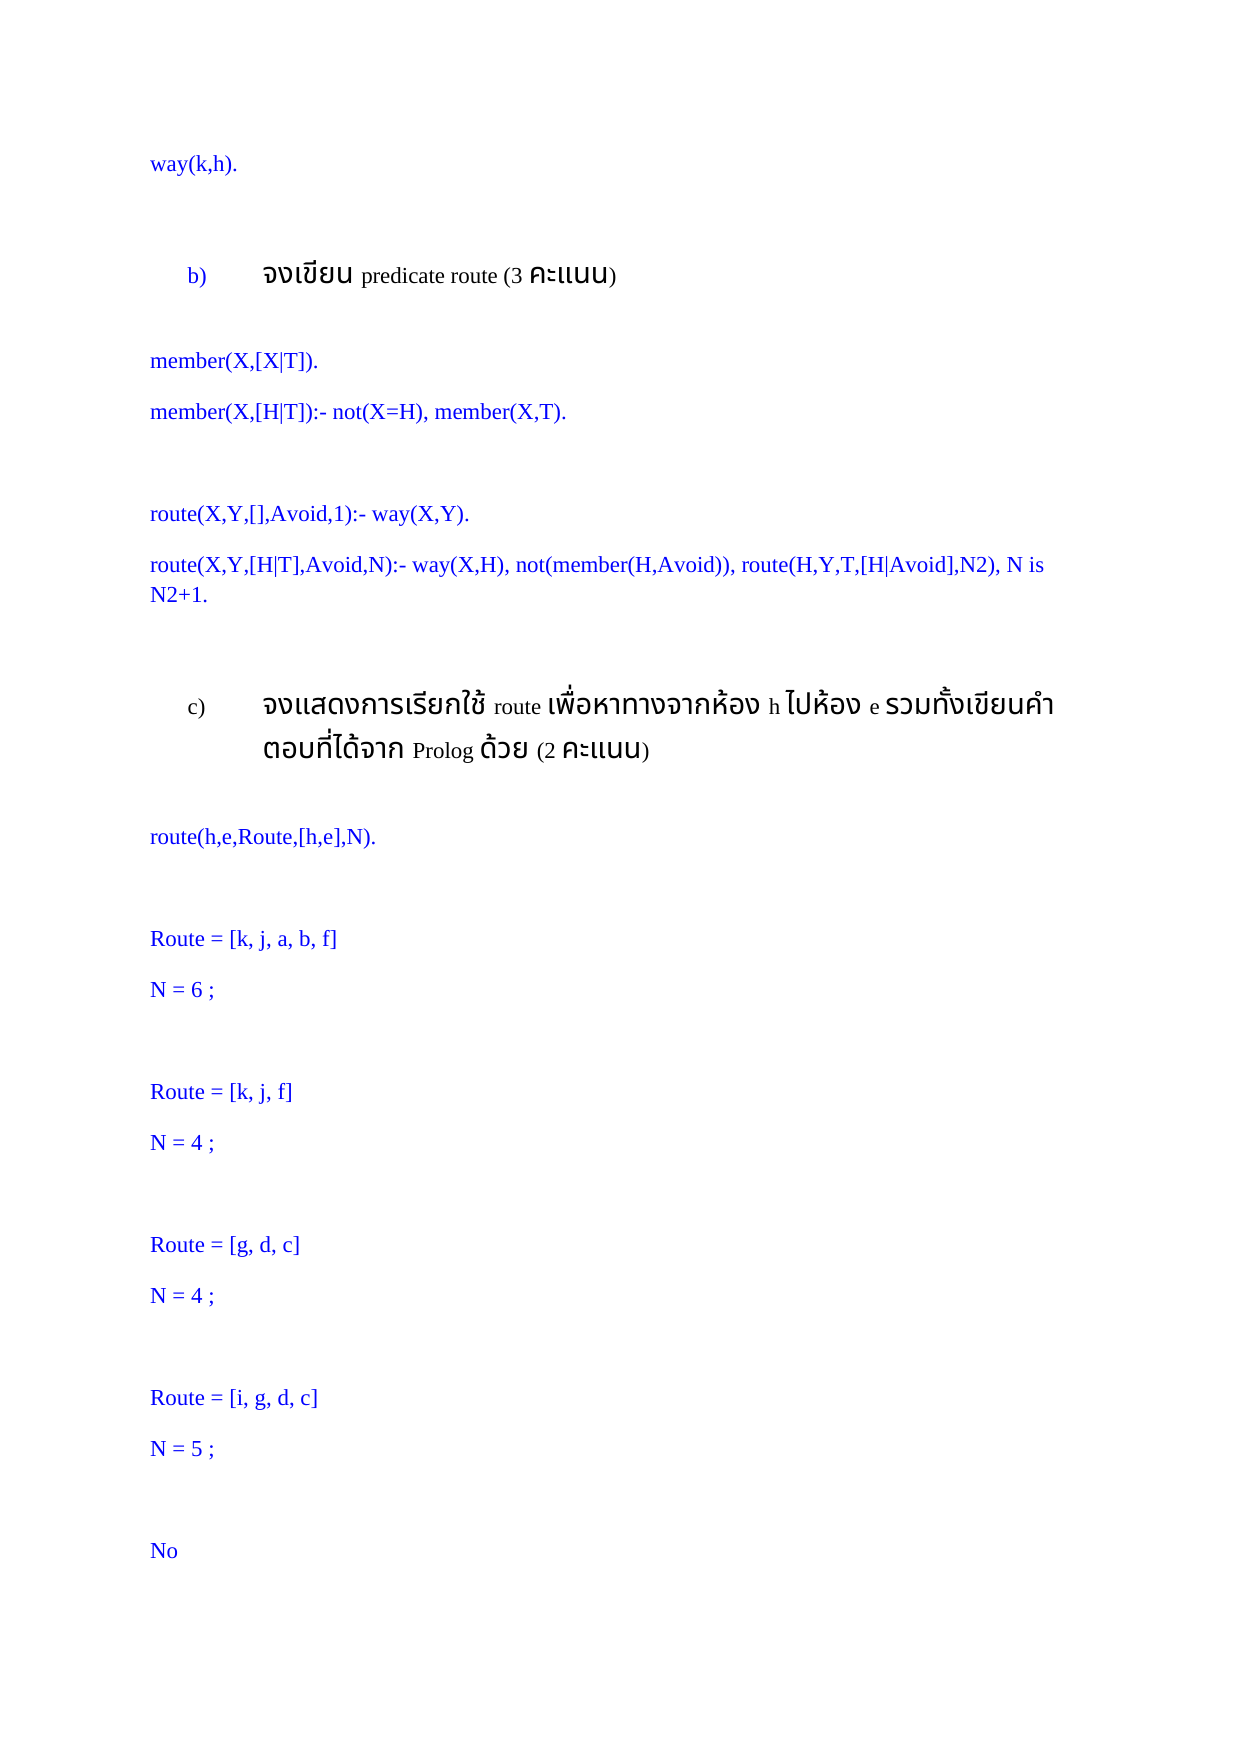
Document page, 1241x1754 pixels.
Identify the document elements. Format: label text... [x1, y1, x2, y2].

text No [150, 1537, 1090, 1564]
list จงแสดงการเรียกใช้ route เพื่อหาทางจากห้อง h ไปห้อง e รวมทั้งเขียนคำตอบที่ได้จาก Prolog ด้วย (2 คะแนน) [187, 684, 1090, 772]
text N = 6 ; [150, 976, 1090, 1002]
text member(X,[H|T]):- not(X=H), member(X,T). [150, 398, 1090, 424]
text route(X,Y,[H|T],Avoid,N):- way(X,H), not(member(H,Avoid)), route(H,Y,T,[H|Avoid],N2), N is N2+1. [150, 551, 1090, 608]
text N = 4 ; [150, 1282, 1090, 1308]
text Route = [i, g, d, c] [150, 1384, 1090, 1411]
text Route = [g, d, c] [150, 1231, 1090, 1257]
text Route = [k, j, a, b, f] [150, 925, 1090, 951]
text route(X,Y,[],Avoid,1):- way(X,Y). [150, 500, 1090, 527]
list จงเขียน predicate route (3 คะแนน) [187, 252, 1090, 296]
text N = 4 ; [150, 1129, 1090, 1155]
text route(h,e,Route,[h,e],N). [150, 823, 1090, 849]
text N = 5 ; [150, 1435, 1090, 1462]
text Route = [k, j, f] [150, 1078, 1090, 1104]
text member(X,[X|T]). [150, 347, 1090, 373]
text way(k,h). [150, 150, 1090, 176]
